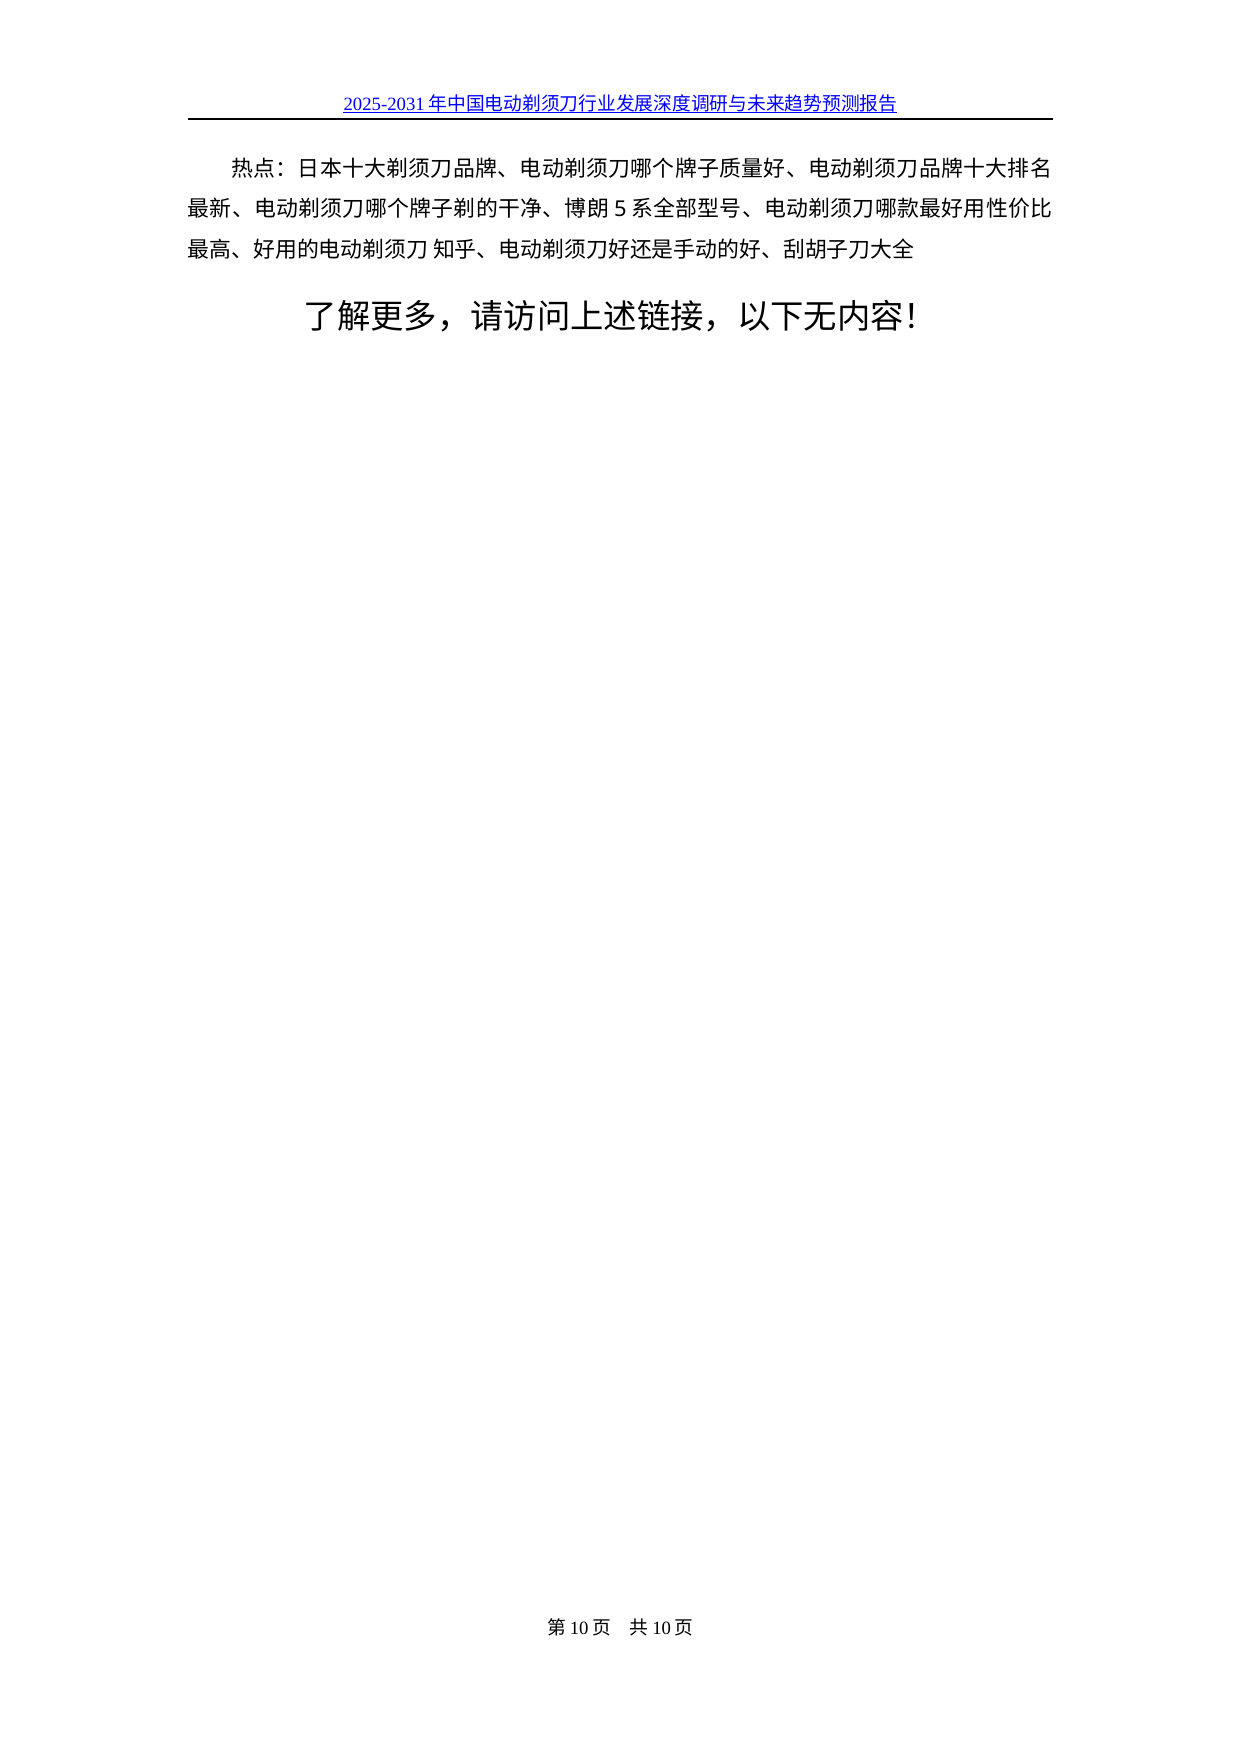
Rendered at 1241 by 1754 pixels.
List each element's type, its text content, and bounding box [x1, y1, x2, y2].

title 了解更多，请访问上述链接，以下无内容！ [187, 282, 1053, 347]
text 热点：日本十大剃须刀品牌、电动剃须刀哪个牌子质量好、电动剃须刀品牌十大排名最新、电动剃须刀哪个牌子剃的干净、博朗5系全部型号、电动剃须刀哪款最好用性价比最高、好用的电动剃须刀 知乎、电动剃须刀好还是手动的好、刮胡子刀大全 [187, 150, 1053, 264]
